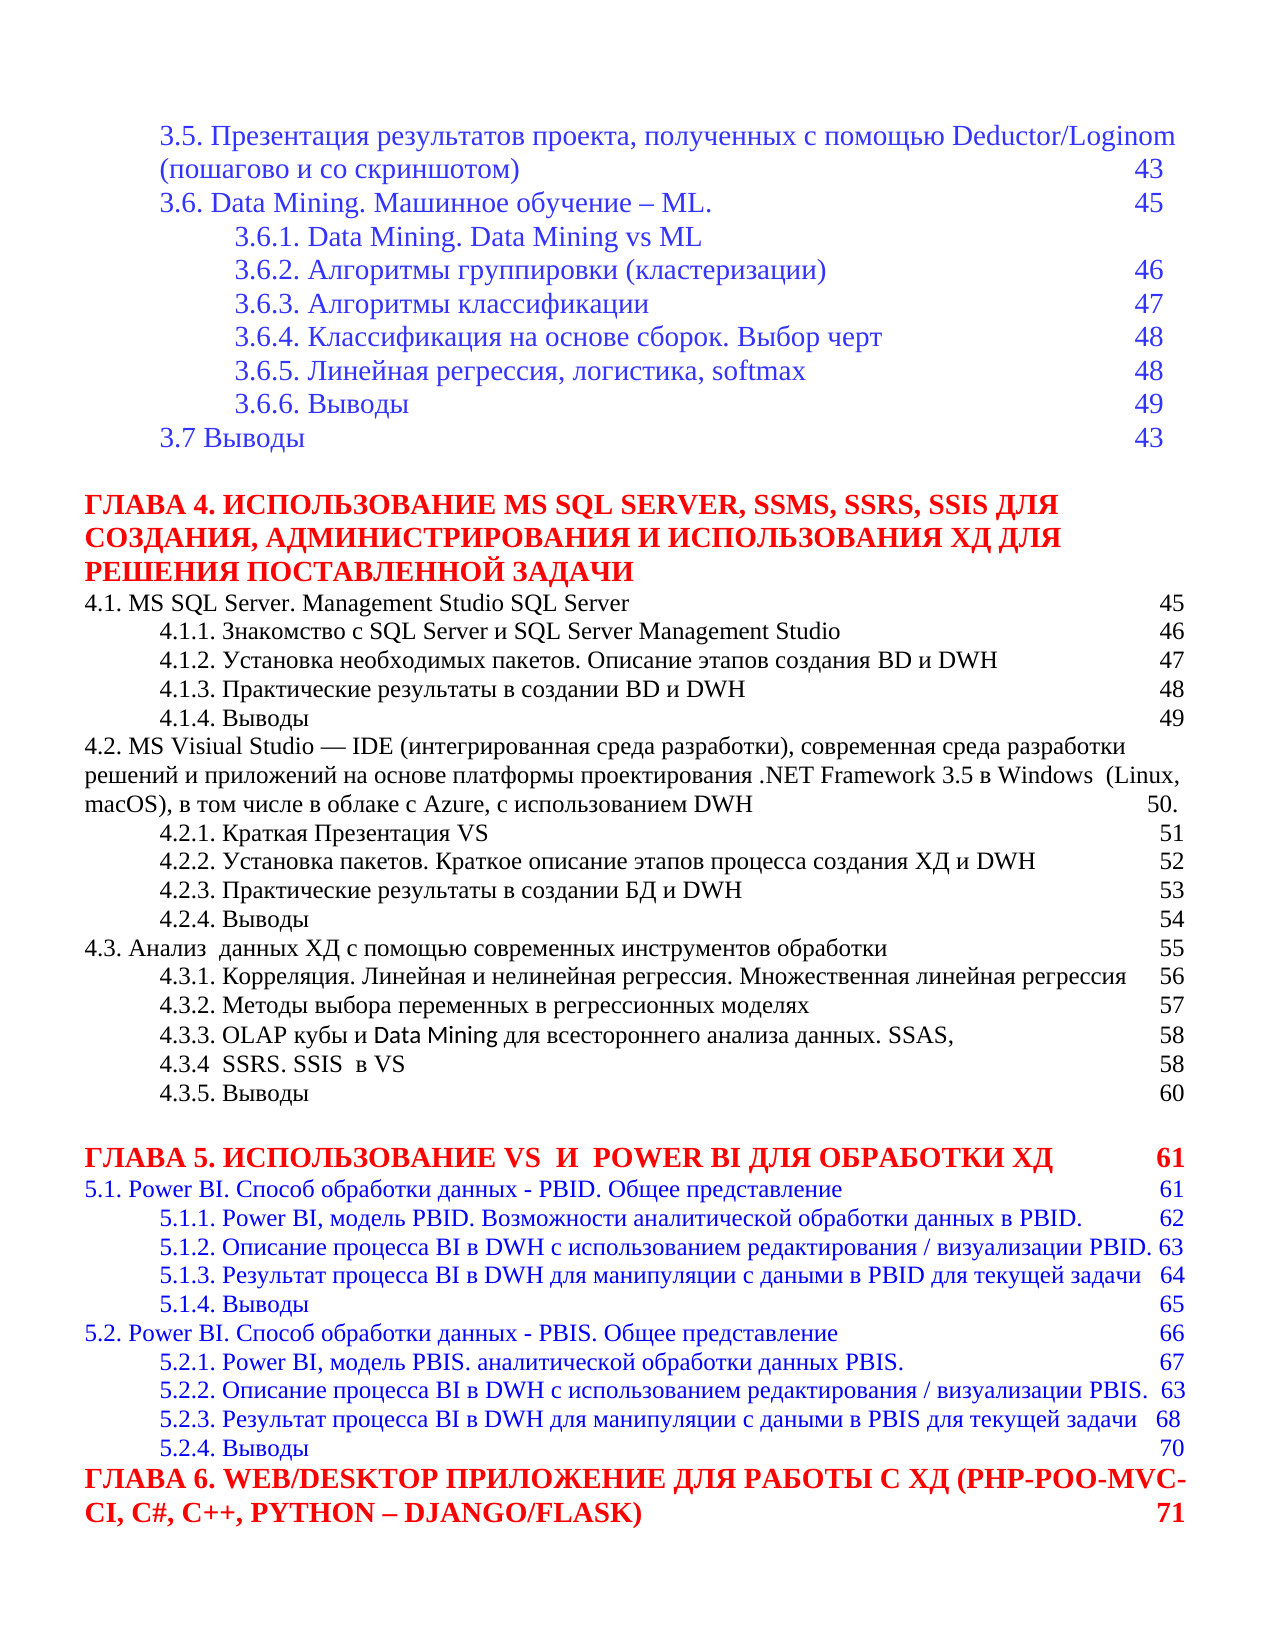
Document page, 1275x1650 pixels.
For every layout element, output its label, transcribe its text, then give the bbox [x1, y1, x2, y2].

text 3.6.6. Выводы 49 [234, 386, 1219, 420]
text 5.2.2. Описание процесса BI в DWH с использованием редактирования / визуализации PBIS. 63 [84, 1375, 1219, 1404]
text 5.1. Power BI. Способ обработки данных - PBID. Общее представление 61 [84, 1174, 1219, 1203]
text 5.1.4. Выводы 65 [84, 1289, 1219, 1318]
text ГЛАВА 4. ИСПОЛЬЗОВАНИЕ MS SQL SERVER, SSMS, SSRS, SSIS ДЛЯ СОЗДАНИЯ, АДМИНИСТРИРОВАНИЯ И ИСПОЛЬЗОВАНИЯ ХД ДЛЯ РЕШЕНИЯ ПОСТАВЛЕННОЙ ЗАДАЧИ [84, 487, 1219, 588]
text 4.3.4 SSRS. SSIS в VS 58 [84, 1049, 1219, 1078]
text 4.1.3. Практические результаты в создании BD и DWH 48 [84, 674, 1219, 703]
text 4.3.5. Выводы 60 [84, 1078, 1219, 1107]
text 4.2. MS Visiual Studio — IDE (интегрированная среда разработки), современная среда разработки решений и приложений на основе платформы проектирования .NET Framework 3.5 в Windows (Linux, macOS), в том числе в облаке с Azure, с использованием DWH 50. [84, 731, 1219, 818]
text 5.1.2. Описание процесса BI в DWH с использованием редактирования / визуализации PBID. 63 [84, 1232, 1219, 1260]
text 4.1.2. Установка необходимых пакетов. Описание этапов создания BD и DWH 47 [84, 645, 1219, 674]
text 5.2.1. Power BI, модель PBIS. аналитической обработки данных PBIS. 67 [84, 1347, 1219, 1375]
text 4.2.3. Практические результаты в создании БД и DWH 53 [84, 875, 1219, 904]
text 4.3.2. Методы выбора переменных в регрессионных моделях 57 [84, 990, 1219, 1019]
text 4.3.3. OLAP кубы и Data Mining для всестороннего анализа данных. SSAS, 58 [84, 1019, 1219, 1049]
text 5.2.3. Результат процесса BI в DWH для манипуляции с даными в PBIS для текущей задачи 68 [84, 1404, 1219, 1433]
text 4.3.1. Корреляция. Линейная и нелинейная регрессия. Множественная линейная регрессия 56 [84, 961, 1219, 990]
text ГЛАВА 6. WEB/DESKTOP ПРИЛОЖЕНИЕ ДЛЯ РАБОТЫ С ХД (PHP-POO-MVC-CI, C#, C++, PYTHON – DJANGO/FLASK) 71 [84, 1462, 1219, 1529]
text 3.6.4. Классификация на основе сборок. Выбор черт 48 [234, 319, 1219, 353]
text 3.7 Выводы 43 [159, 420, 1219, 453]
text 5.1.1. Power BI, модель PBID. Возможности аналитической обработки данных в PBID. 62 [84, 1203, 1219, 1232]
text 4.1.1. Знакомство с SQL Server и SQL Server Management Studio 46 [84, 616, 1219, 645]
text ГЛАВА 5. ИСПОЛЬЗОВАНИЕ VS И POWER BI ДЛЯ ОБРАБОТКИ ХД 61 [84, 1141, 1219, 1174]
text 4.2.4. Выводы 54 [84, 904, 1219, 933]
text 3.5. Презентация результатов проекта, полученных с помощью Deductor/Loginom (пошагово и со скриншотом) 43 [159, 118, 1219, 185]
text 3.6. Data Mining. Машинное обучение – ML. 45 [159, 185, 1219, 219]
text 3.6.1. Data Mining. Data Mining vs ML [234, 219, 1219, 252]
text 5.2.4. Выводы 70 [84, 1433, 1219, 1462]
text 5.1.3. Результат процесса BI в DWH для манипуляции с даными в PBID для текущей задачи 64 [84, 1260, 1219, 1289]
text 4.2.2. Установка пакетов. Краткое описание этапов процесса создания ХД и DWH 52 [84, 846, 1219, 875]
text 3.6.5. Линейная регрессия, логистика, softmax 48 [234, 353, 1219, 386]
text 4.1.4. Выводы 49 [84, 703, 1219, 731]
text 4.3. Анализ данных ХД с помощью современных инструментов обработки 55 [84, 933, 1219, 961]
text 4.2.1. Краткая Презентация VS 51 [84, 818, 1219, 846]
text 3.6.3. Алгоритмы классификации 47 [234, 286, 1219, 319]
text 5.2. Power BI. Способ обработки данных - PBIS. Общее представление 66 [84, 1318, 1219, 1347]
text 4.1. MS SQL Server. Management Studio SQL Server 45 [84, 588, 1219, 616]
text 3.6.2. Алгоритмы группировки (кластеризации) 46 [234, 252, 1219, 286]
